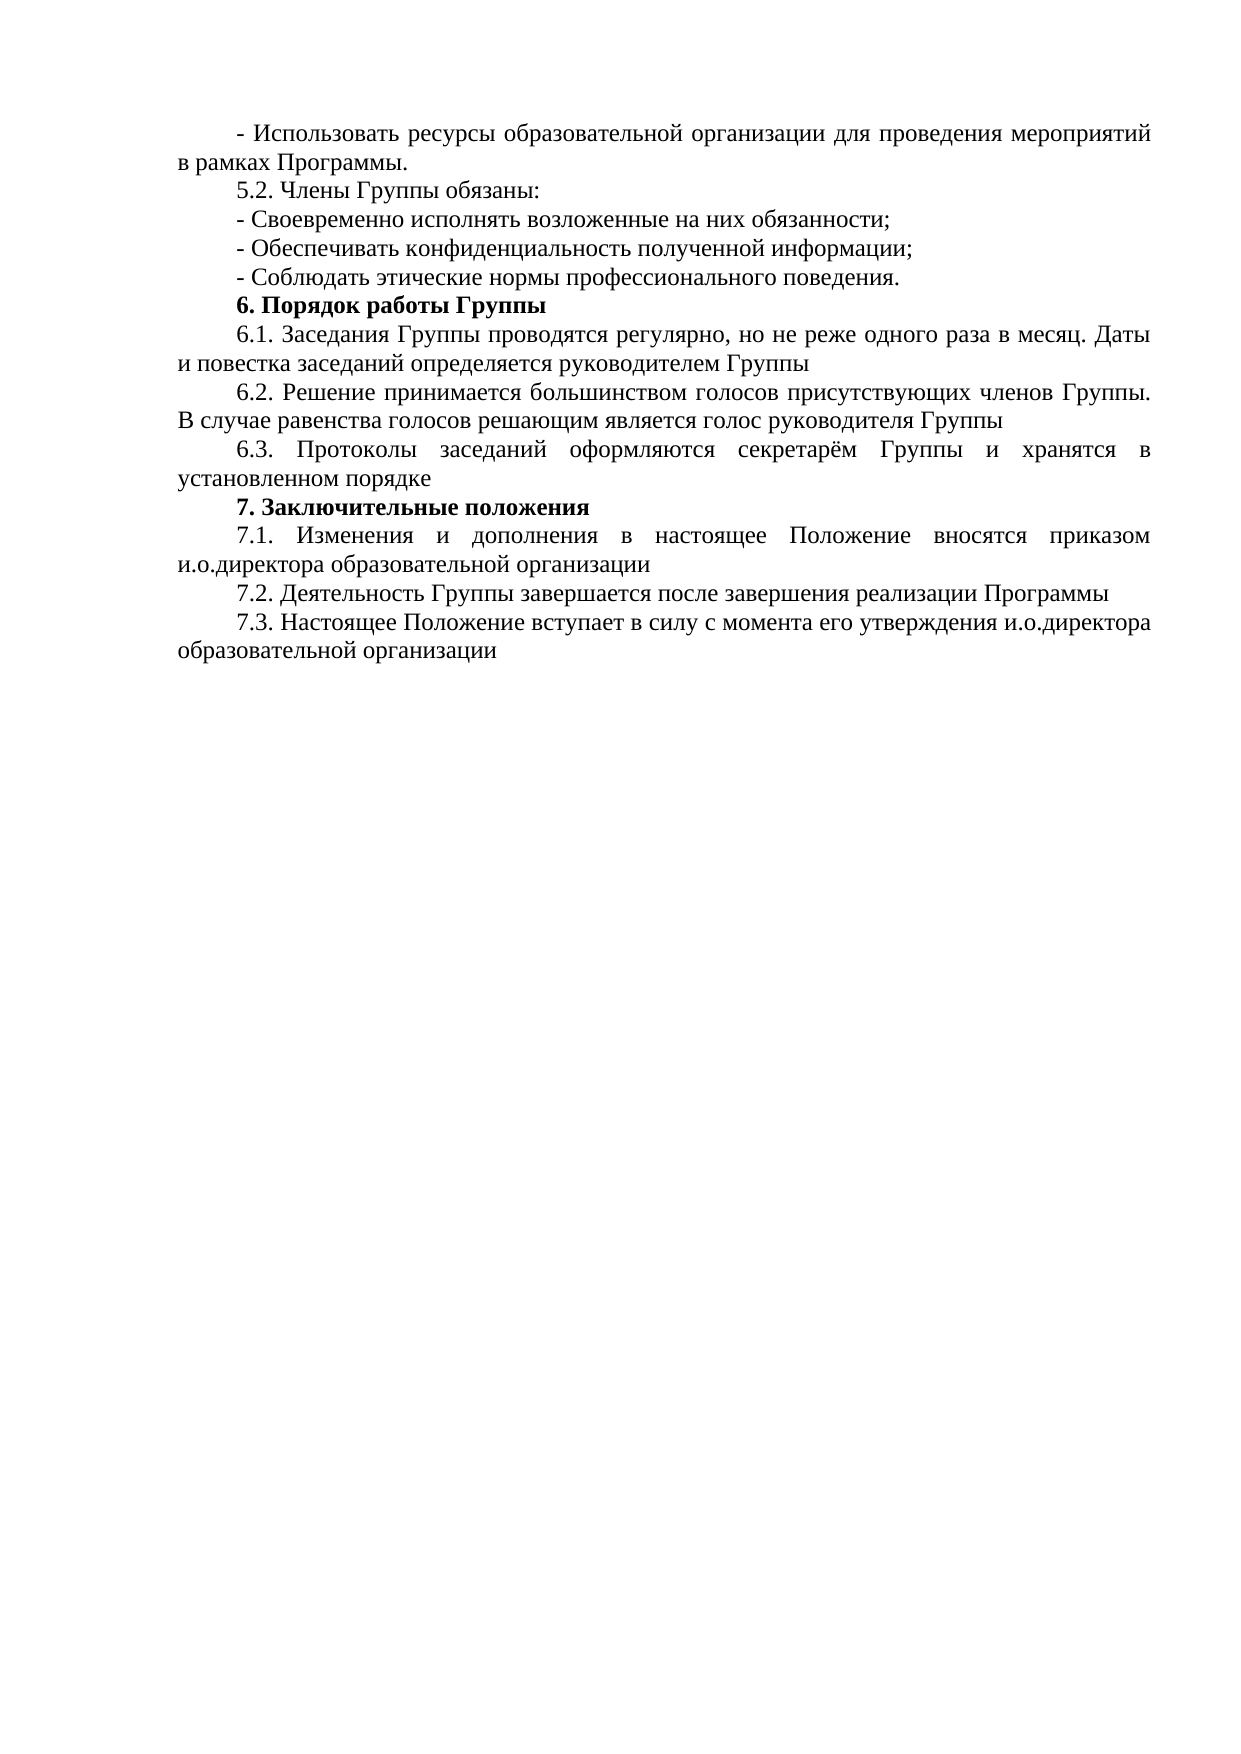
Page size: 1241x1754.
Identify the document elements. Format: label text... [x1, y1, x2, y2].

text 5.2. Члены Группы обязаны: [177, 176, 1152, 204]
text - Обеспечивать конфиденциальность полученной информации; [177, 233, 1152, 262]
text - Своевременно исполнять возложенные на них обязанности; [177, 204, 1152, 233]
text 7.3. Настоящее Положение вступает в силу с момента его утверждения и.о.директора образовательной организации [177, 607, 1152, 664]
text - Соблюдать этические нормы профессионального поведения. [177, 262, 1152, 291]
text 6.1. Заседания Группы проводятся регулярно, но не реже одного раза в месяц. Даты и повестка заседаний определяется руководителем Группы [177, 319, 1152, 377]
text 6. Порядок работы Группы [177, 291, 1152, 319]
text 6.3. Протоколы заседаний оформляются секретарём Группы и хранятся в установленном порядке [177, 434, 1152, 492]
text 6.2. Решение принимается большинством голосов присутствующих членов Группы. В случае равенства голосов решающим является голос руководителя Группы [177, 377, 1152, 434]
text 7. Заключительные положения [177, 492, 1152, 521]
text - Использовать ресурсы образовательной организации для проведения мероприятий в рамках Программы. [177, 118, 1152, 176]
text 7.2. Деятельность Группы завершается после завершения реализации Программы [177, 578, 1152, 607]
text 7.1. Изменения и дополнения в настоящее Положение вносятся приказом и.о.директора образовательной организации [177, 521, 1152, 578]
